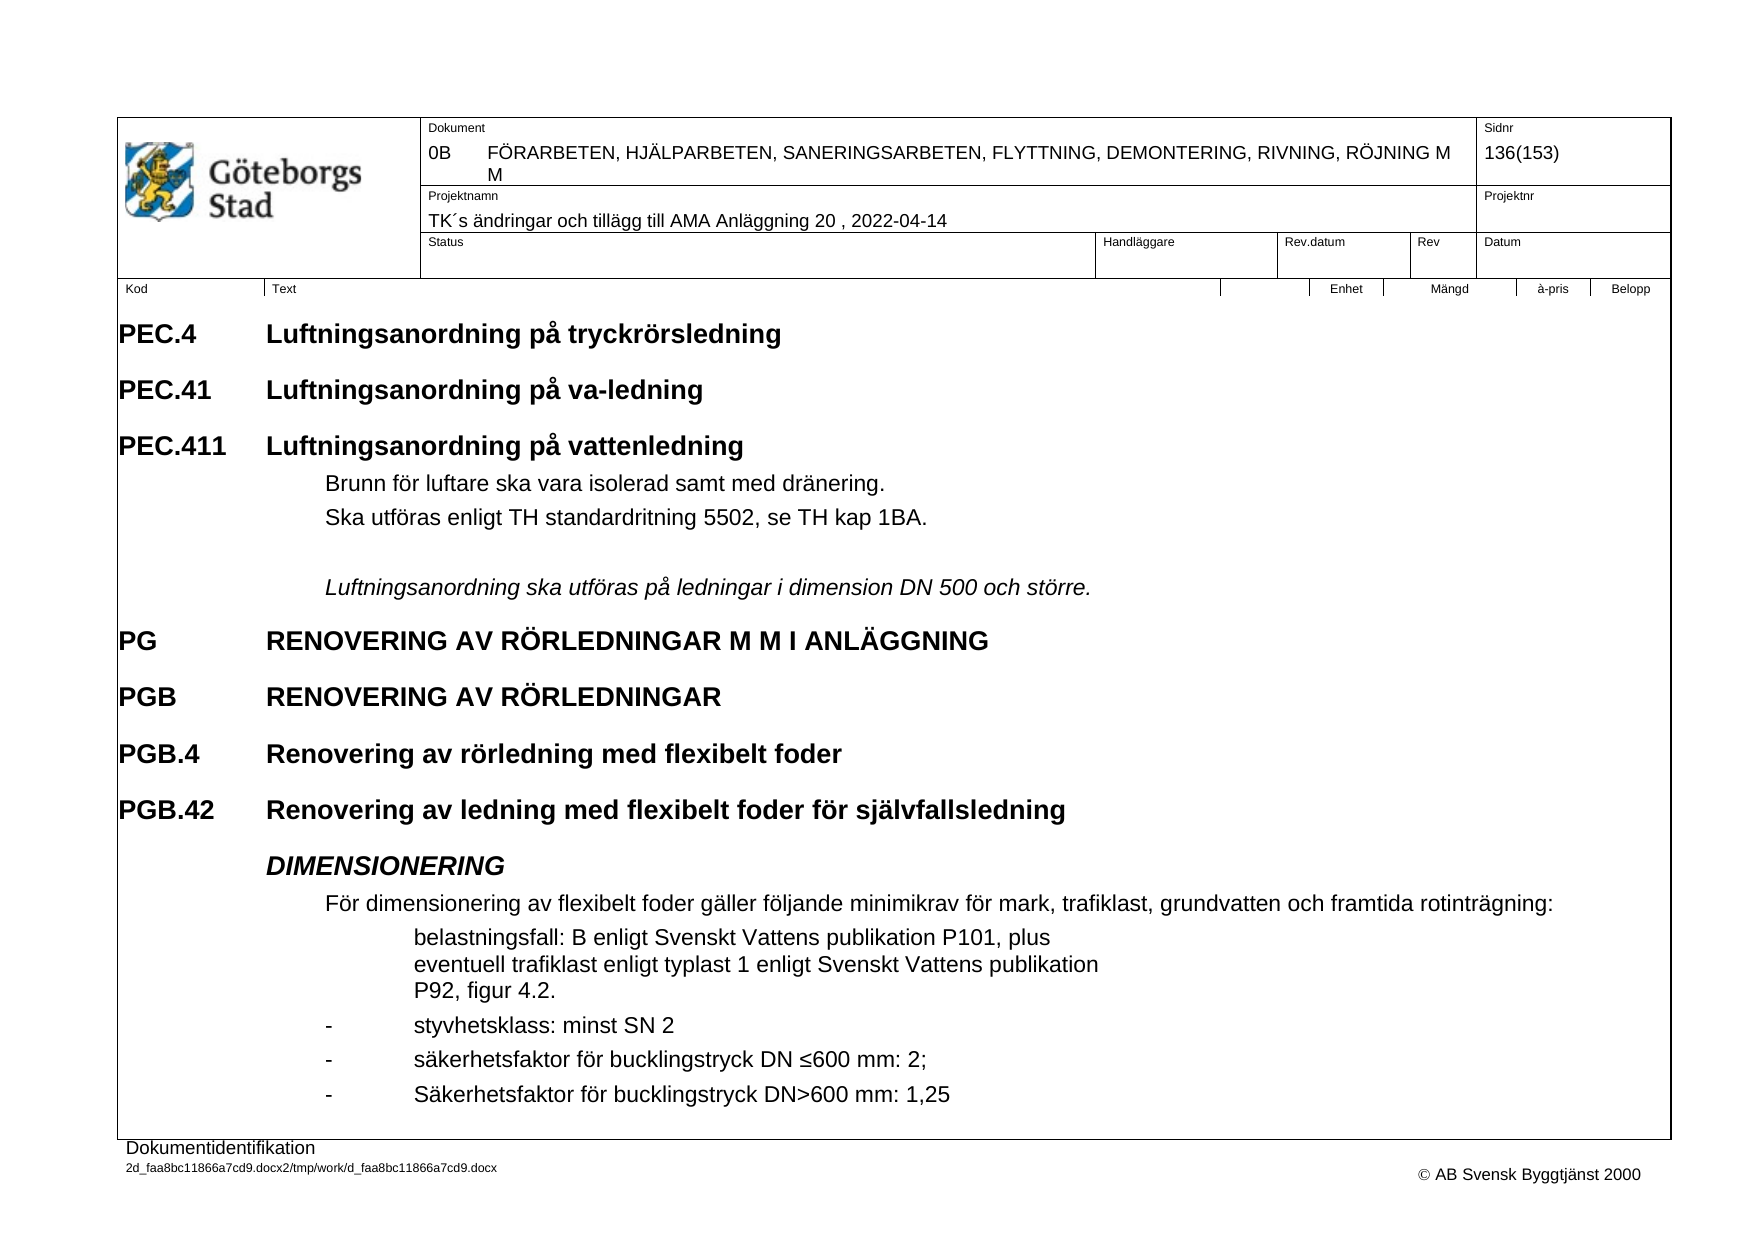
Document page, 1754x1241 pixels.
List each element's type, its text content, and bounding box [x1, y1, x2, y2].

text - säkerhetsfaktor för bucklingstryck DN ≤600 mm: 2; [325, 1046, 1671, 1073]
text PEC.41 Luftningsanordning på va-ledning [118, 374, 1140, 405]
text Ska utföras enligt TH standardritning 5502, se TH kap 1BA. [325, 504, 1671, 531]
text - Säkerhetsfaktor för bucklingstryck DN>600 mm: 1,25 [325, 1081, 1671, 1107]
text - styvhetsklass: minst SN 2 [325, 1012, 1671, 1038]
text Luftningsanordning ska utföras på ledningar i dimension DN 500 och större. [325, 574, 1671, 600]
text PGB RENOVERING AV RÖRLEDNINGAR [118, 681, 1140, 713]
text PEC.4 Luftningsanordning på tryckrörsledning [118, 318, 1140, 349]
text För dimensionering av flexibelt foder gäller följande minimikrav för mark, trafiklast, grundvatten och framtida rotinträgning: [325, 890, 1671, 916]
text belastningsfall: B enligt Svenskt Vattens publikation P101, plus eventuell trafiklast enligt typlast 1 enligt Svenskt Vattens publikation P92, figur 4.2. [325, 924, 1140, 1003]
text Brunn för luftare ska vara isolerad samt med dränering. [325, 470, 1671, 496]
picture [125, 142, 362, 222]
text Dimensionering [266, 850, 1140, 881]
text PG RENOVERING AV RÖRLEDNINGAR M M I ANLÄGGNING [118, 625, 1140, 656]
text PEC.411 Luftningsanordning på vattenledning [118, 430, 1140, 461]
text PGB.42 Renovering av ledning med flexibelt foder för självfallsledning [118, 794, 1140, 825]
text PGB.4 Renovering av rörledning med flexibelt foder [118, 738, 1140, 769]
